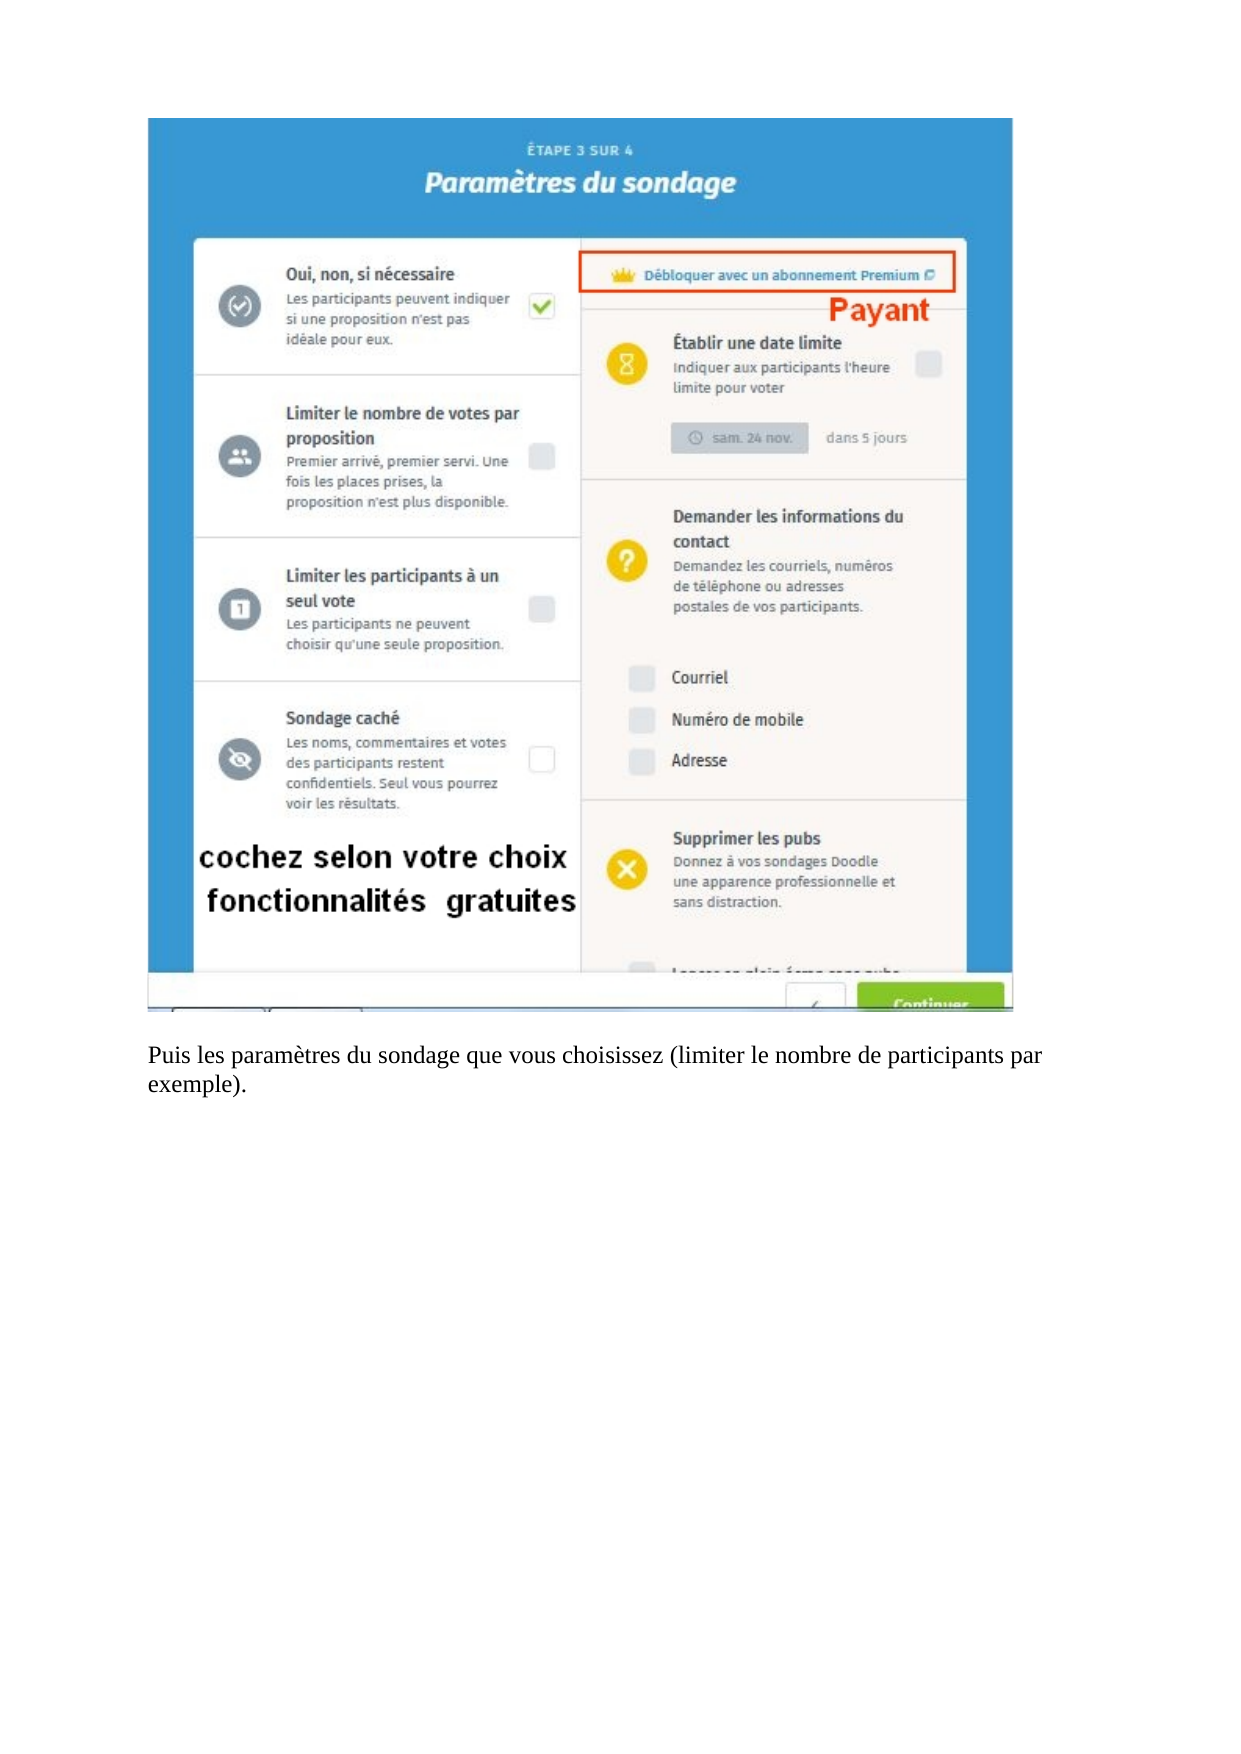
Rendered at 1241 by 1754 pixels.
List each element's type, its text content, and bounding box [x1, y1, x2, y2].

picture [147, 118, 1014, 1012]
text Puis les paramètres du sondage que vous choisissez (limiter le nombre de participants par exemple). [148, 1041, 1092, 1098]
